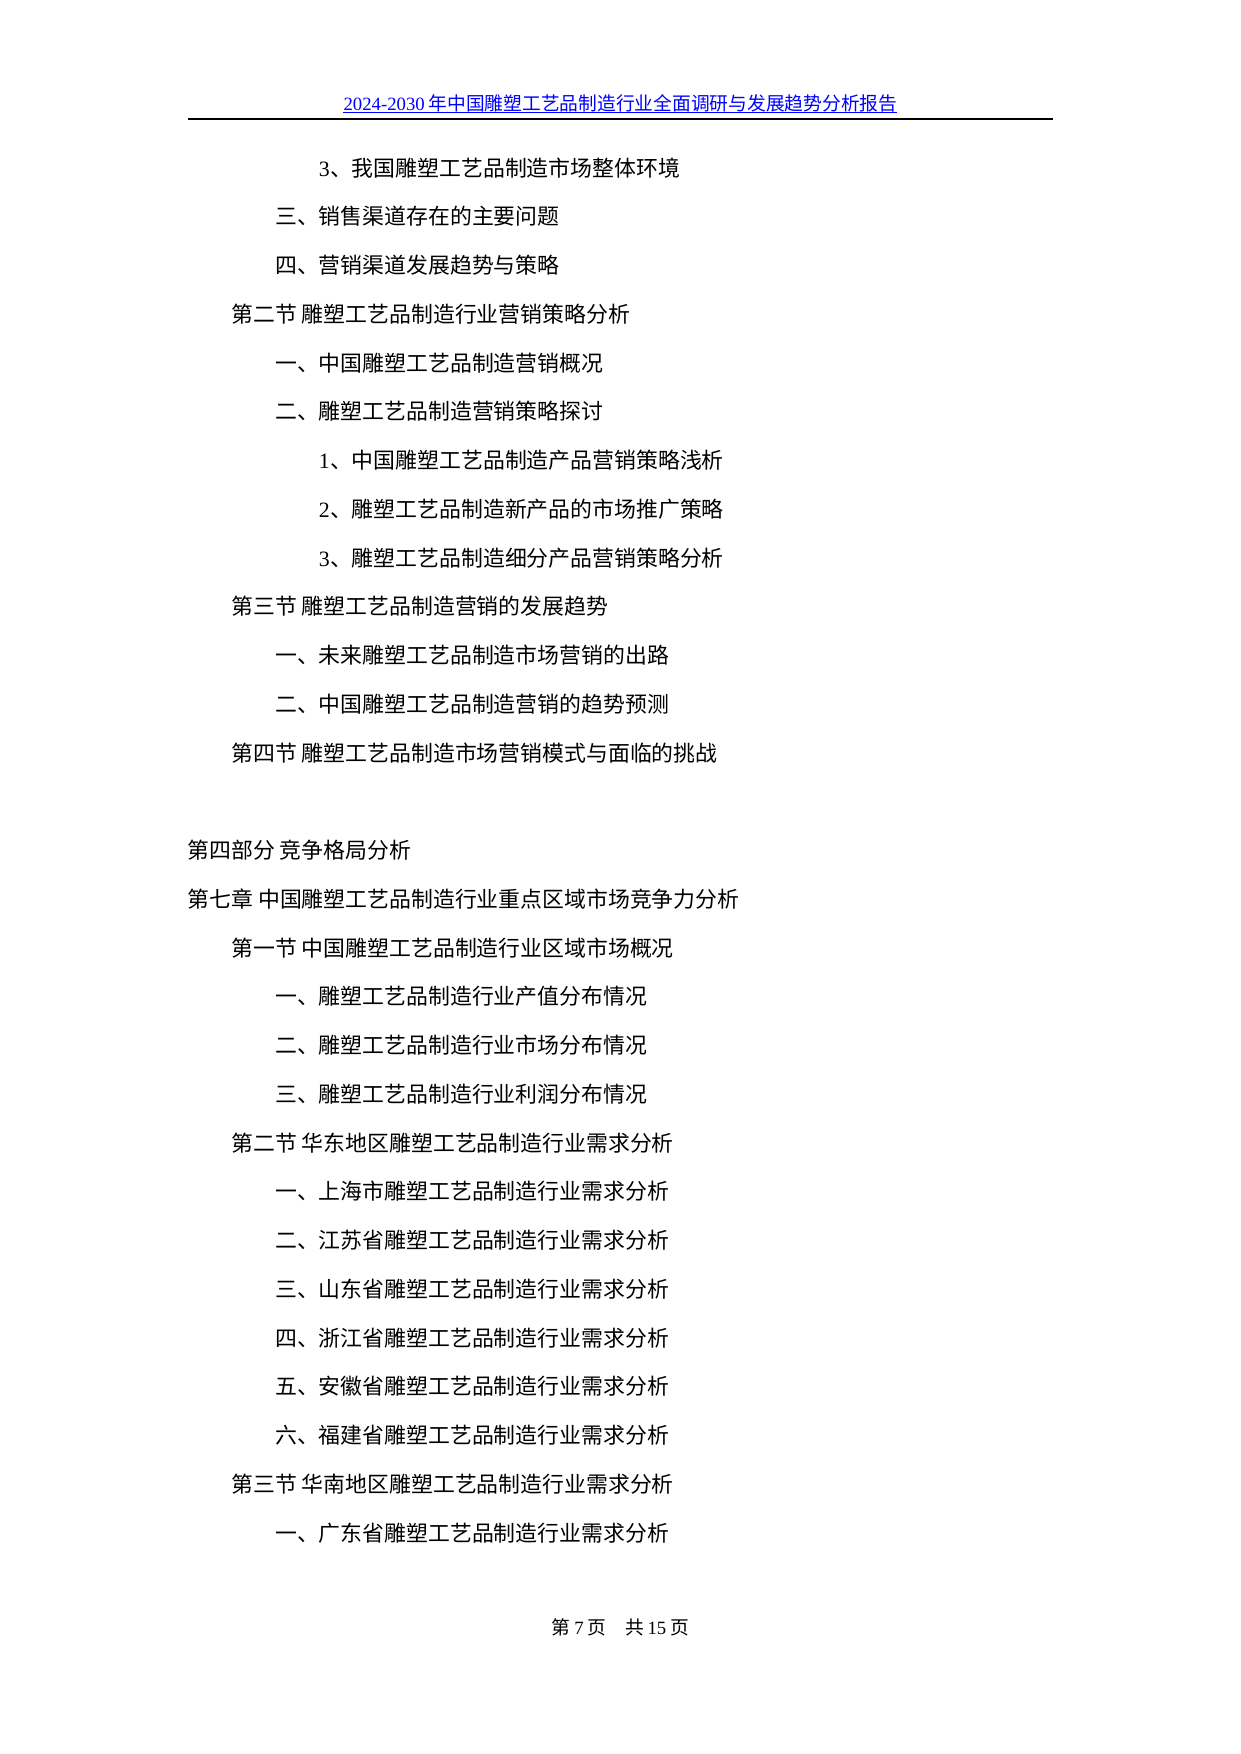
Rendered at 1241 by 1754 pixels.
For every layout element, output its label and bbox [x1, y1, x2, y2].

text [187, 150, 1053, 1548]
